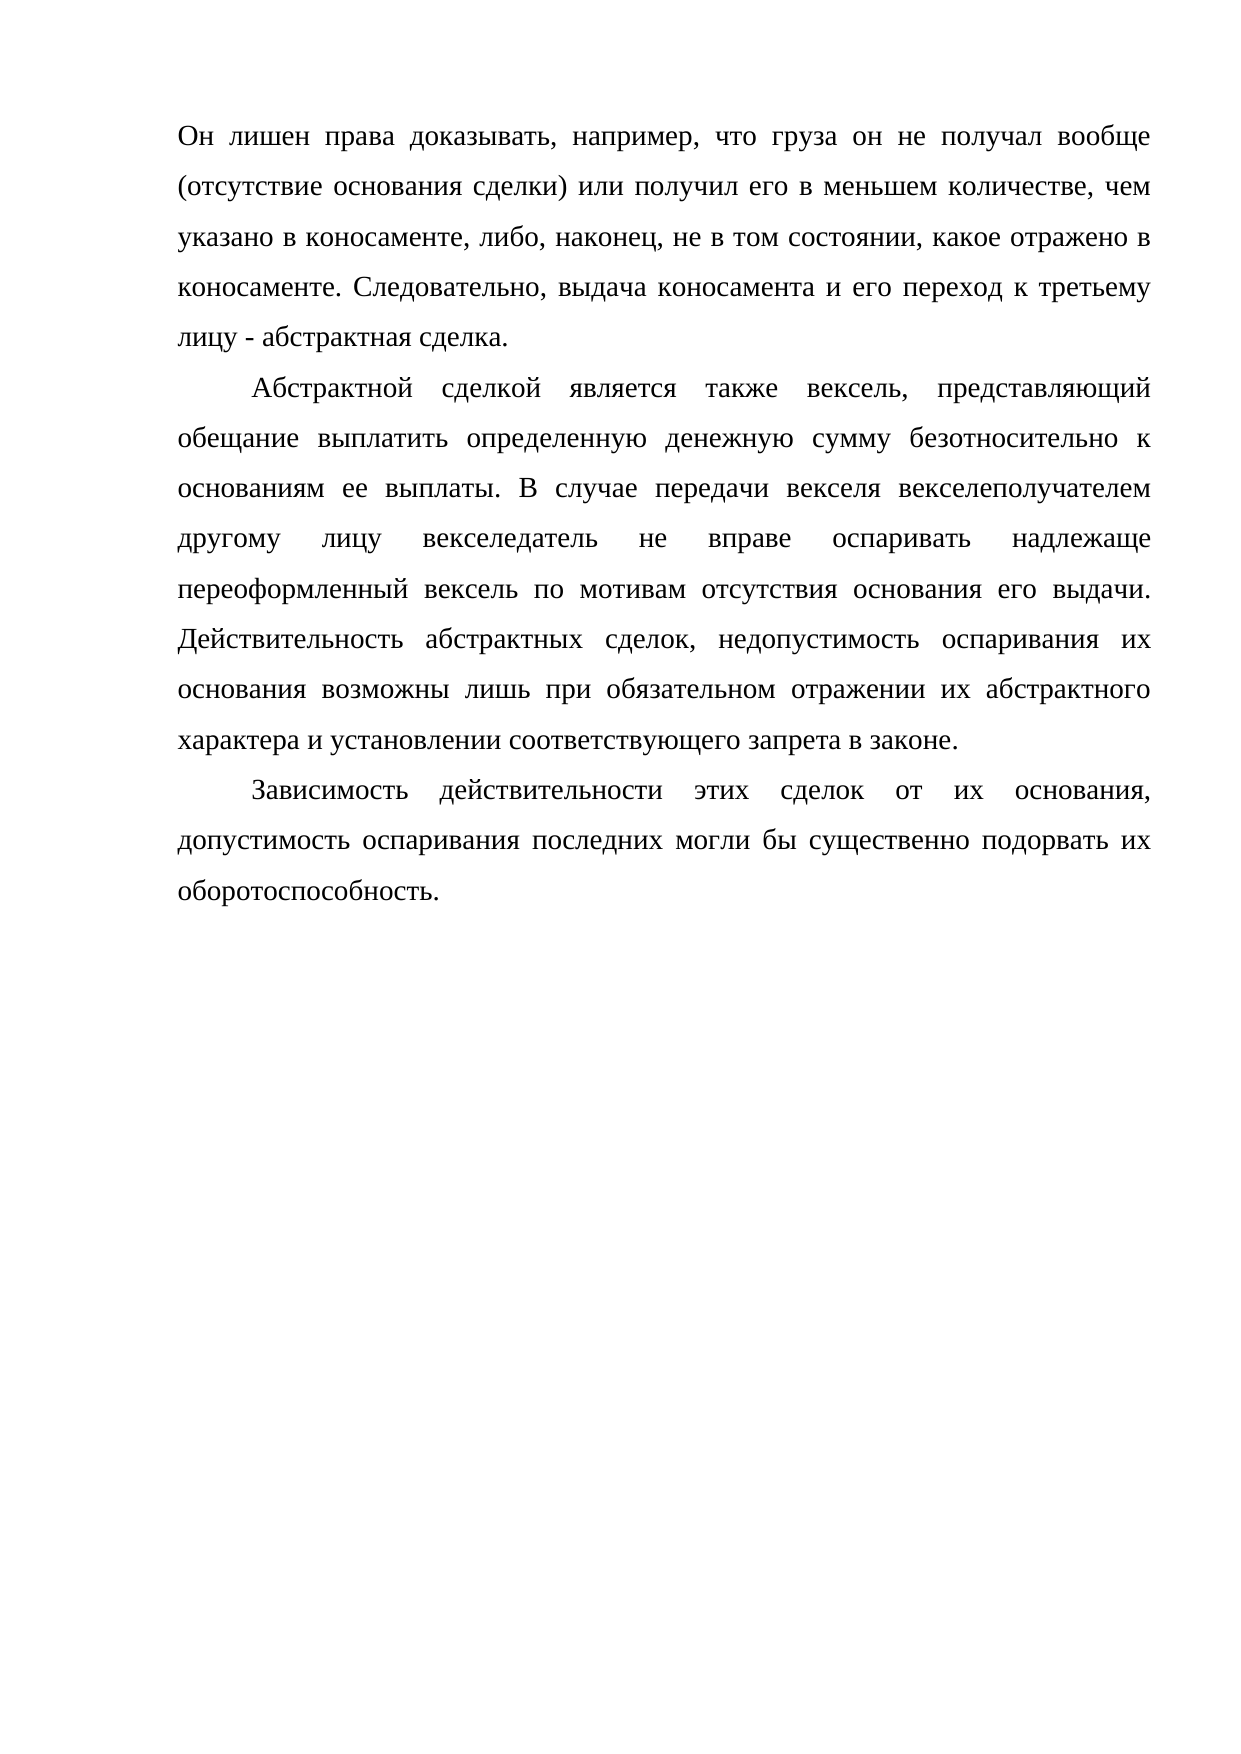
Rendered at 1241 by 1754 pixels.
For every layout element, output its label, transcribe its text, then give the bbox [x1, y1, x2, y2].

text Зависимость действительности этих сделок от их основания, допустимость оспаривания последних могли бы существенно подорвать их оборотоспособность. [177, 772, 1152, 906]
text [177, 118, 1152, 353]
text Абстрактной сделкой является также вексель, представляющий обещание выплатить определенную денежную сумму безотносительно к основаниям ее выплаты. В случае передачи векселя векселеполучателем другому лицу векселедатель не вправе оспаривать надлежаще переоформленный вексель по мотивам отсутствия основания его выдачи. Действительность абстрактных сделок, недопустимость оспаривания их основания возможны лишь при обязательном отражении их абстрактного характера и установлении соответствующего запрета в законе. [177, 370, 1152, 755]
